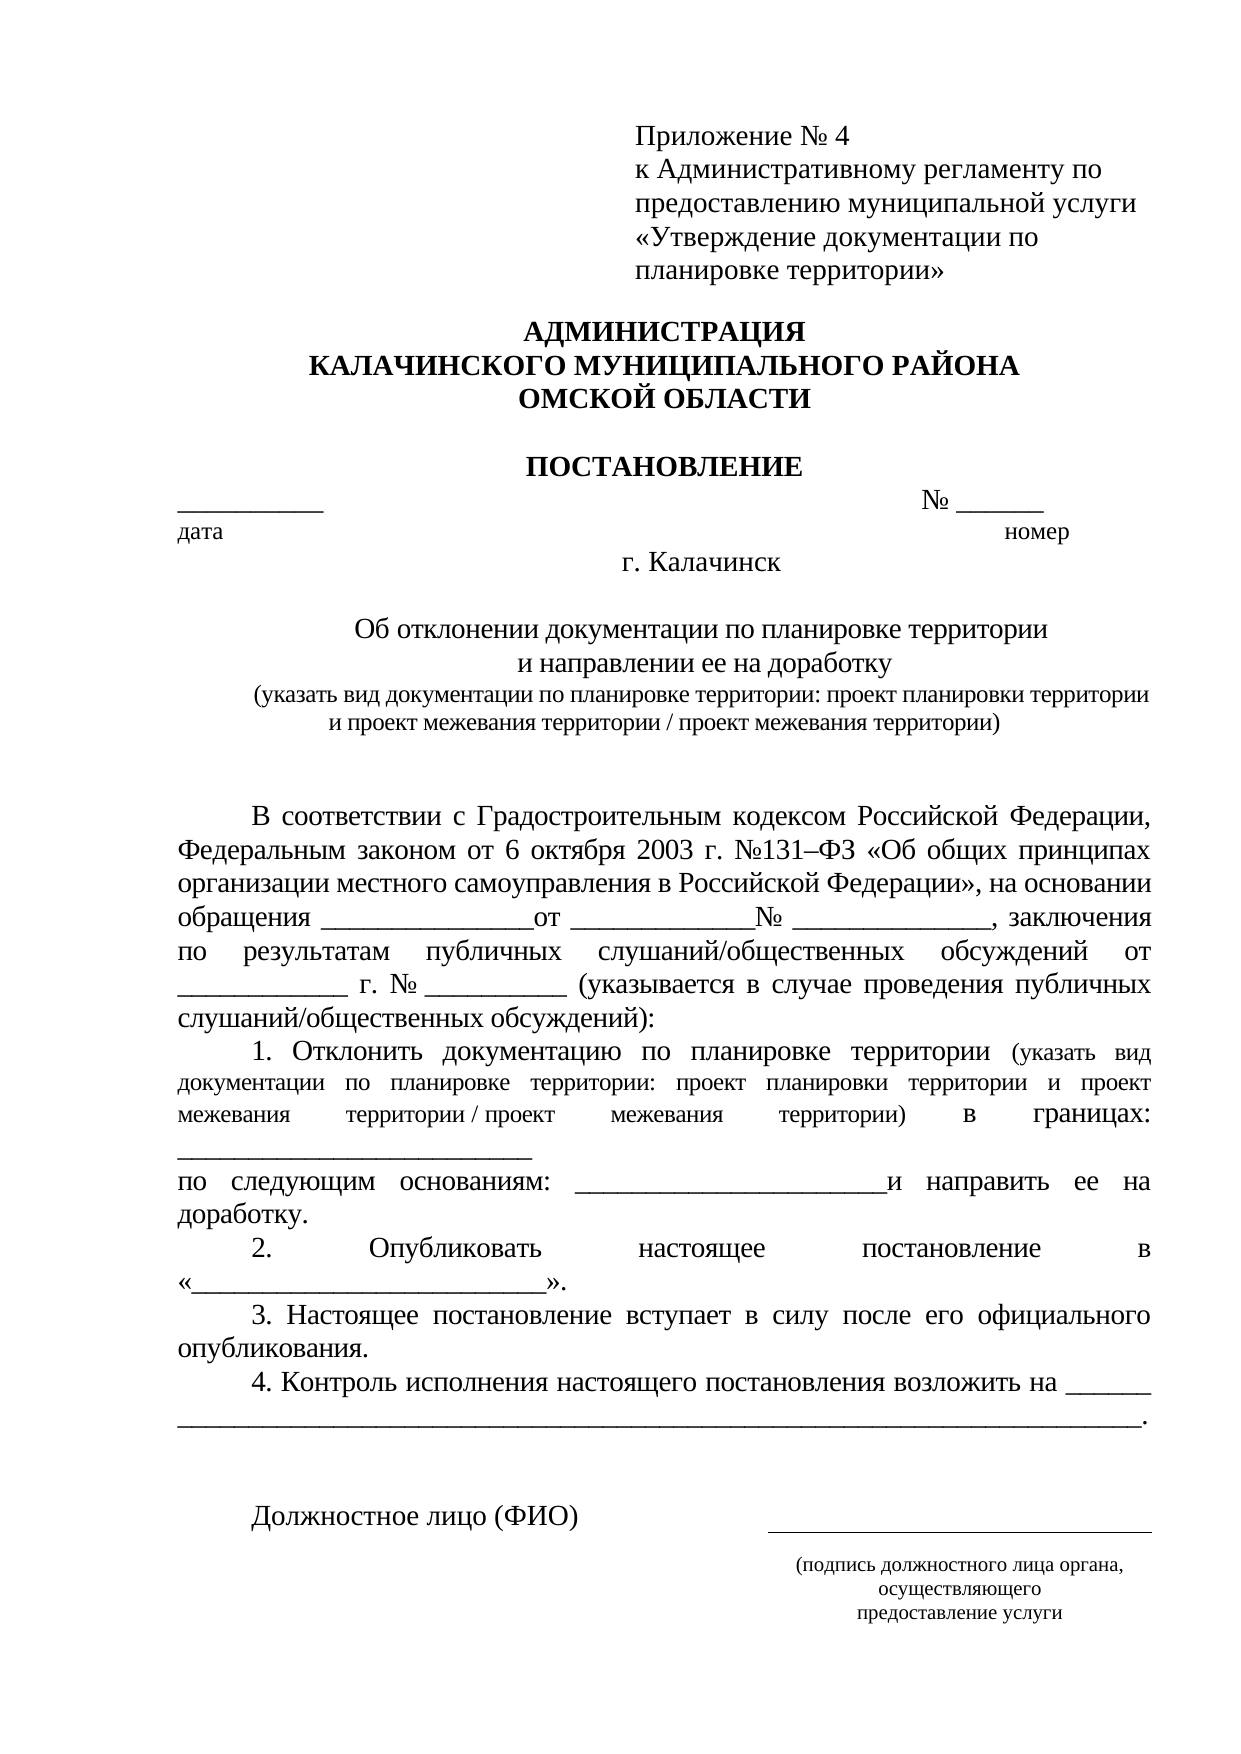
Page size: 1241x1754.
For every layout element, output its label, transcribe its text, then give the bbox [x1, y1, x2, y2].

text и направлении ее на доработку [177, 645, 1152, 679]
text к Административному регламенту по предоставлению муниципальной услуги «Утверждение документации по планировке территории» [635, 152, 1152, 286]
text АДМИНИСТРАЦИЯ [177, 314, 1152, 348]
text __________ № ______ [177, 482, 1152, 516]
text ОМСКОЙ ОБЛАСТИ [177, 382, 1152, 415]
text В соответствии с Градостроительным кодексом Российской Федерации, Федеральным законом от 6 октября 2003 г. №131–ФЗ «Об общих принципах организации местного самоуправления в Российской Федерации», на основании обращения _______________от _____________№ ______________, заключения по результатам публичных слушаний/общественных обсуждений от ____________ г. № __________ (указывается в случае проведения публичных слушаний/общественных обсуждений): [177, 798, 1152, 1033]
text Приложение № 4 [635, 118, 1152, 152]
text (подпись должностного лица органа, осуществляющего [768, 1533, 1152, 1580]
text предоставление услуги [768, 1580, 1152, 1624]
text г. Калачинск [177, 544, 1152, 578]
text (указать вид документации по планировке территории: проект планировки территории и проект межевания территории / проект межевания территории) [177, 679, 1152, 736]
text по следующим основаниям: ______________________и направить ее на доработку. [177, 1163, 1152, 1230]
text дата номер [177, 516, 1152, 544]
text 3. Настоящее постановление вступает в силу после его официального опубликования. [177, 1297, 1152, 1364]
text КАЛАЧИНСКОГО МУНИЦИПАЛЬНОГО РАЙОНА [177, 348, 1152, 382]
text 2. Опубликовать настоящее постановление в «_________________________». [177, 1230, 1152, 1297]
text Об отклонении документации по планировке территории [177, 612, 1152, 645]
text 1. Отклонить документацию по планировке территории (указать вид документации по планировке территории: проект планировки территории и проект межевания территории / проект межевания территории) в границах: _________________________ [177, 1033, 1152, 1163]
text 4. Контроль исполнения настоящего постановления возложить на ______ ____________________________________________________________________. [177, 1364, 1152, 1431]
text ПОСТАНОВЛЕНИЕ [177, 449, 1152, 482]
text Должностное лицо (ФИО) [177, 1498, 1152, 1532]
